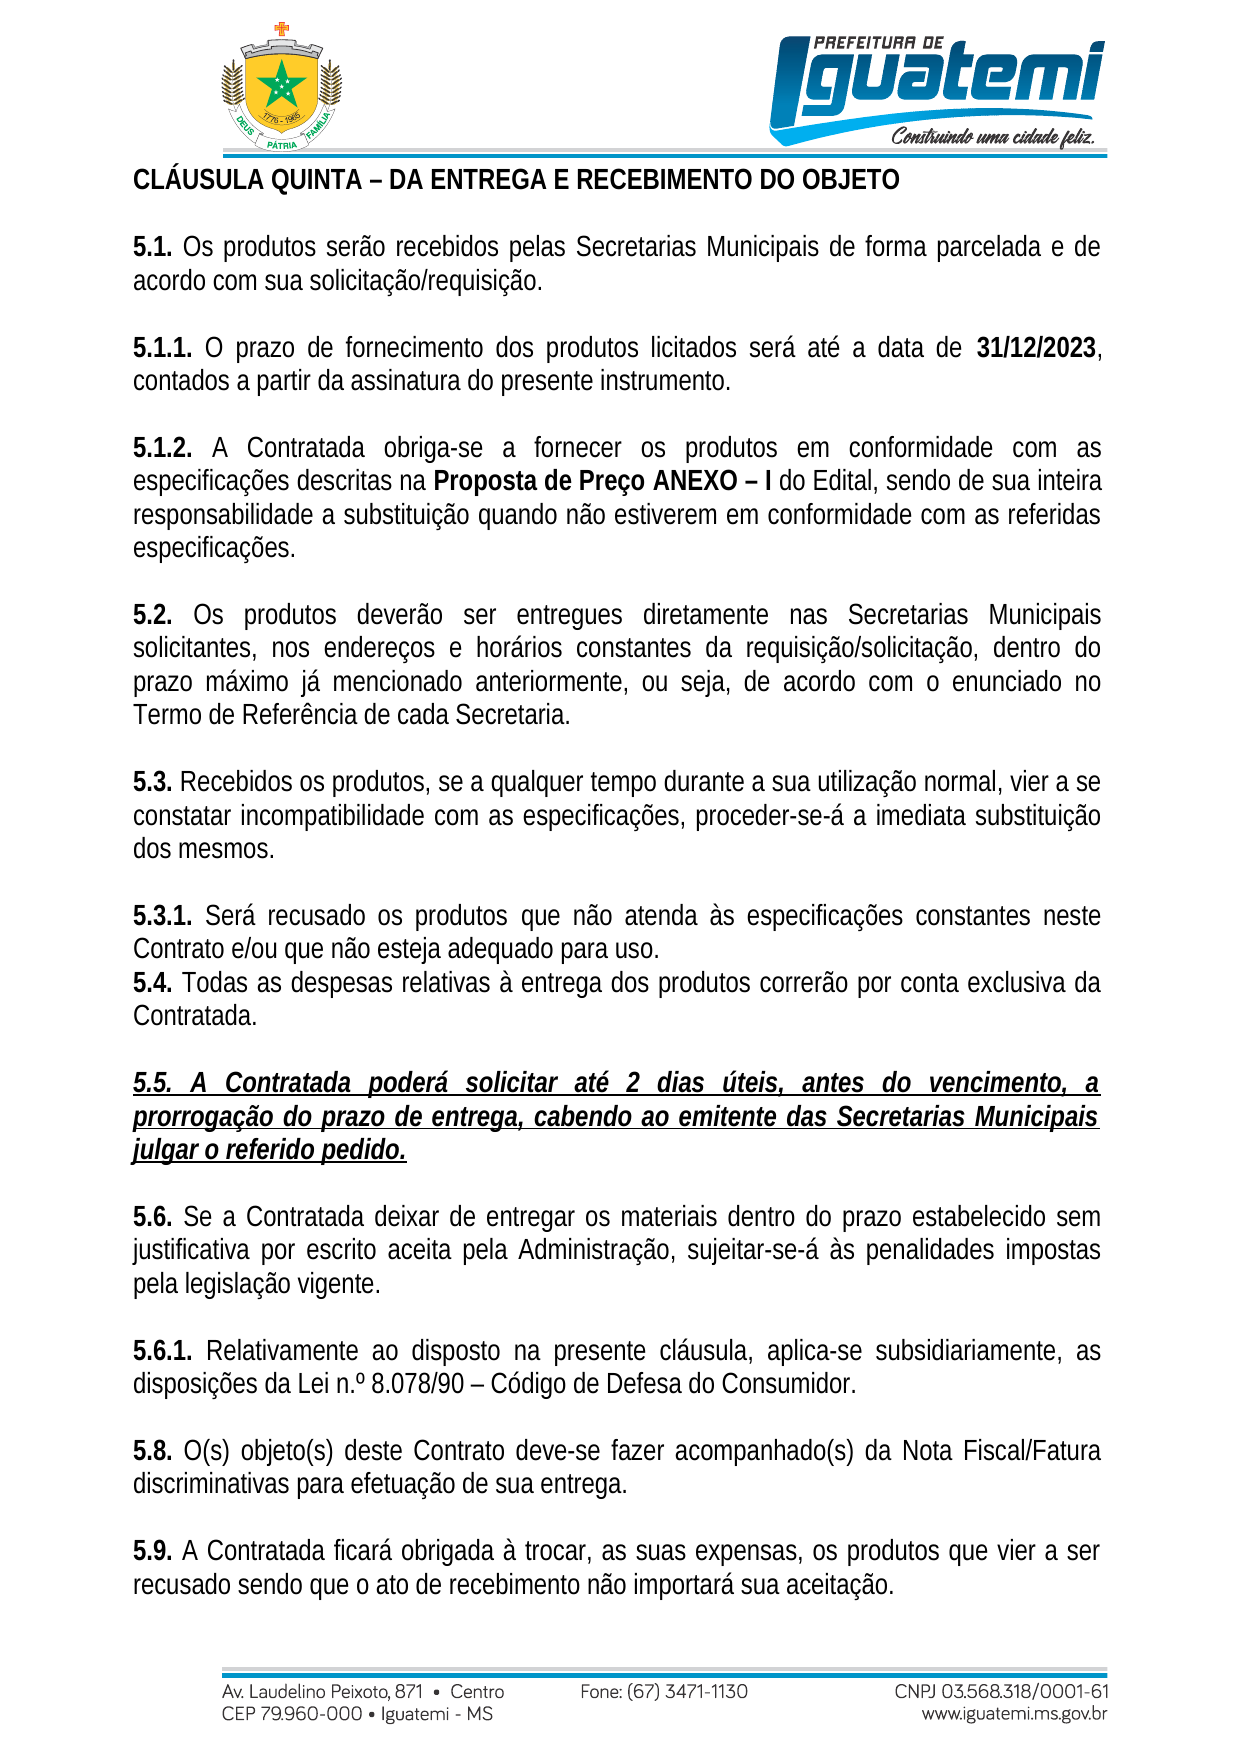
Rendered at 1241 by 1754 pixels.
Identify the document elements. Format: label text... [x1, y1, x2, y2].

text CLÁUSULA QUINTA – DA ENTREGA E RECEBIMENTO DO OBJETO [133, 162, 1103, 196]
text 5.2. Os produtos deverão ser entregues diretamente nas Secretarias Municipais solicitantes, nos endereços e horários constantes da requisição/solicitação, dentro do prazo máximo já mencionado anteriormente, ou seja, de acordo com o enunciado no Termo de Referência de cada Secretaria. [133, 597, 1103, 731]
text 5.1.2. A Contratada obriga-se a fornecer os produtos em conformidade com as especificações descritas na Proposta de Preço ANEXO – I do Edital, sendo de sua inteira responsabilidade a substituição quando não estiverem em conformidade com as referidas especificações. [133, 430, 1103, 564]
text 5.1.1. O prazo de fornecimento dos produtos licitados será até a data de 31/12/2023, contados a partir da assinatura do presente instrumento. [133, 330, 1103, 397]
text 5.5. A Contratada poderá solicitar até 2 dias úteis, antes do vencimento, a prorrogação do prazo de entrega, cabendo ao emitente das Secretarias Municipais julgar o referido pedido. [133, 1065, 1103, 1166]
text 5.8. O(s) objeto(s) deste Contrato deve-se fazer acompanhado(s) da Nota Fiscal/Fatura discriminativas para efetuação de sua entrega. [133, 1433, 1103, 1500]
text 5.1. Os produtos serão recebidos pelas Secretarias Municipais de forma parcelada e de acordo com sua solicitação/requisição. [133, 229, 1103, 296]
text 5.3.1. Será recusado os produtos que não atenda às especificações constantes neste Contrato e/ou que não esteja adequado para uso. [133, 898, 1103, 965]
text 5.9. A Contratada ficará obrigada à trocar, as suas expensas, os produtos que vier a ser recusado sendo que o ato de recebimento não importará sua aceitação. [133, 1533, 1103, 1600]
text 5.3. Recebidos os produtos, se a qualquer tempo durante a sua utilização normal, vier a se constatar incompatibilidade com as especificações, proceder-se-á a imediata substituição dos mesmos. [133, 764, 1103, 865]
text 5.6. Se a Contratada deixar de entregar os materiais dentro do prazo estabelecido sem justificativa por escrito aceita pela Administração, sujeitar-se-á às penalidades impostas pela legislação vigente. [133, 1199, 1103, 1299]
text 5.6.1. Relativamente ao disposto na presente cláusula, aplica-se subsidiariamente, as disposições da Lei n.º 8.078/90 – Código de Defesa do Consumidor. [133, 1333, 1103, 1400]
text 5.4. Todas as despesas relativas à entrega dos produtos correrão por conta exclusiva da Contratada. [133, 965, 1103, 1032]
